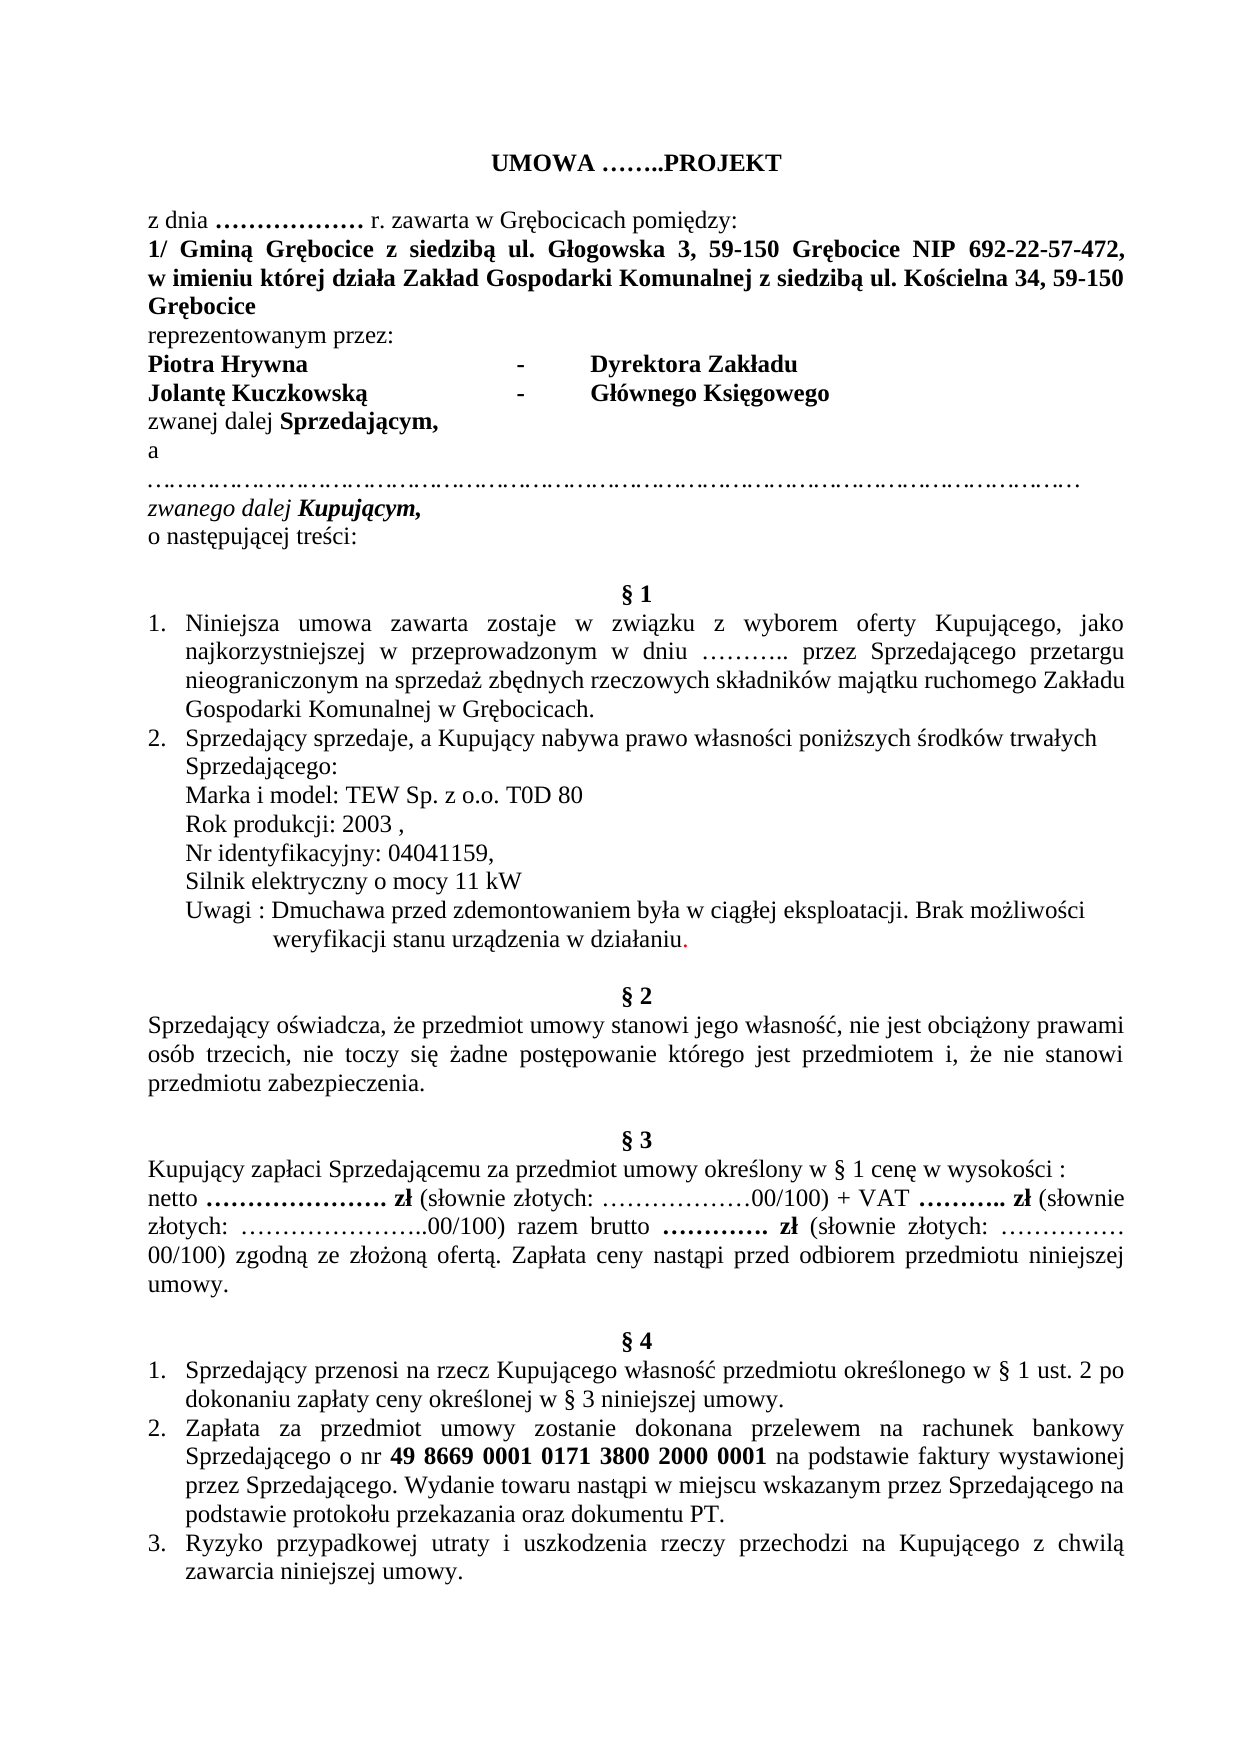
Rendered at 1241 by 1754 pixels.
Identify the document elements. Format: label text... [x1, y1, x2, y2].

text z dnia ……………… r. zawarta w Grębocicach pomiędzy: [148, 205, 1125, 234]
text Silnik elektryczny o mocy 11 kW [148, 866, 1125, 895]
list Sprzedający przenosi na rzecz Kupującego własność przedmiotu określonego w § 1 ust. 2 po dokonaniu zapłaty ceny określonej w § 3 niniejszej umowy. [148, 1355, 1125, 1413]
text Marka i model: TEW Sp. z o.o. T0D 80 [148, 780, 1125, 809]
text ……………………………………………………………………………………………………………… [148, 464, 1125, 493]
list Sprzedający sprzedaje, a Kupujący nabywa prawo własności poniższych środków trwałych [148, 723, 1125, 751]
text reprezentowanym przez: [148, 320, 1125, 349]
text Kupujący zapłaci Sprzedającemu za przedmiot umowy określony w § 1 cenę w wysokości : [148, 1154, 1125, 1183]
text Nr identyfikacyjny: 04041159, [148, 838, 1125, 866]
text Uwagi : Dmuchawa przed zdemontowaniem była w ciągłej eksploatacji. Brak możliwości [148, 895, 1125, 924]
list Zapłata za przedmiot umowy zostanie dokonana przelewem na rachunek bankowy Sprzedającego o nr 49 8669 0001 0171 3800 2000 0001 na podstawie faktury wystawionej przez Sprzedającego. Wydanie towaru nastąpi w miejscu wskazanym przez Sprzedającego na podstawie protokołu przekazania oraz dokumentu PT. [148, 1413, 1125, 1528]
text § 2 [148, 981, 1125, 1010]
text § 1 [148, 579, 1125, 608]
text UMOWA ……..PROJEKT [148, 148, 1125, 176]
text § 3 [148, 1125, 1125, 1154]
text Sprzedający oświadcza, że przedmiot umowy stanowi jego własność, nie jest obciążony prawami osób trzecich, nie toczy się żadne postępowanie którego jest przedmiotem i, że nie stanowi przedmiotu zabezpieczenia. [148, 1010, 1125, 1096]
text Rok produkcji: 2003 , [148, 809, 1125, 838]
text a [148, 435, 1125, 464]
text zwanego dalej Kupującym, [148, 493, 1125, 521]
text o następującej treści: [148, 521, 1125, 550]
text Jolantę Kuczkowską - Głównego Księgowego [148, 378, 1125, 406]
text Piotra Hrywna - Dyrektora Zakładu [148, 349, 1125, 378]
list Niniejsza umowa zawarta zostaje w związku z wyborem oferty Kupującego, jako najkorzystniejszej w przeprowadzonym w dniu ……….. przez Sprzedającego przetargu nieograniczonym na sprzedaż zbędnych rzeczowych składników majątku ruchomego Zakładu Gospodarki Komunalnej w Grębocicach. [148, 608, 1125, 723]
text zwanej dalej Sprzedającym, [148, 406, 1125, 435]
list Ryzyko przypadkowej utraty i uszkodzenia rzeczy przechodzi na Kupującego z chwilą zawarcia niniejszej umowy. [148, 1528, 1125, 1585]
text netto …………………. zł (słownie złotych: ………………00/100) + VAT ……….. zł (słownie złotych: …………………..00/100) razem brutto …………. zł (słownie złotych: ……………00/100) zgodną ze złożoną ofertą. Zapłata ceny nastąpi przed odbiorem przedmiotu niniejszej umowy. [148, 1183, 1125, 1298]
text § 4 [148, 1326, 1125, 1355]
text weryfikacji stanu urządzenia w działaniu. [148, 924, 1125, 953]
text Sprzedającego: [185, 751, 1125, 780]
text 1/ Gminą Grębocice z siedzibą ul. Głogowska 3, 59-150 Grębocice NIP 692-22-57-472, w imieniu której działa Zakład Gospodarki Komunalnej z siedzibą ul. Kościelna 34, 59-150 Grębocice [148, 234, 1125, 320]
